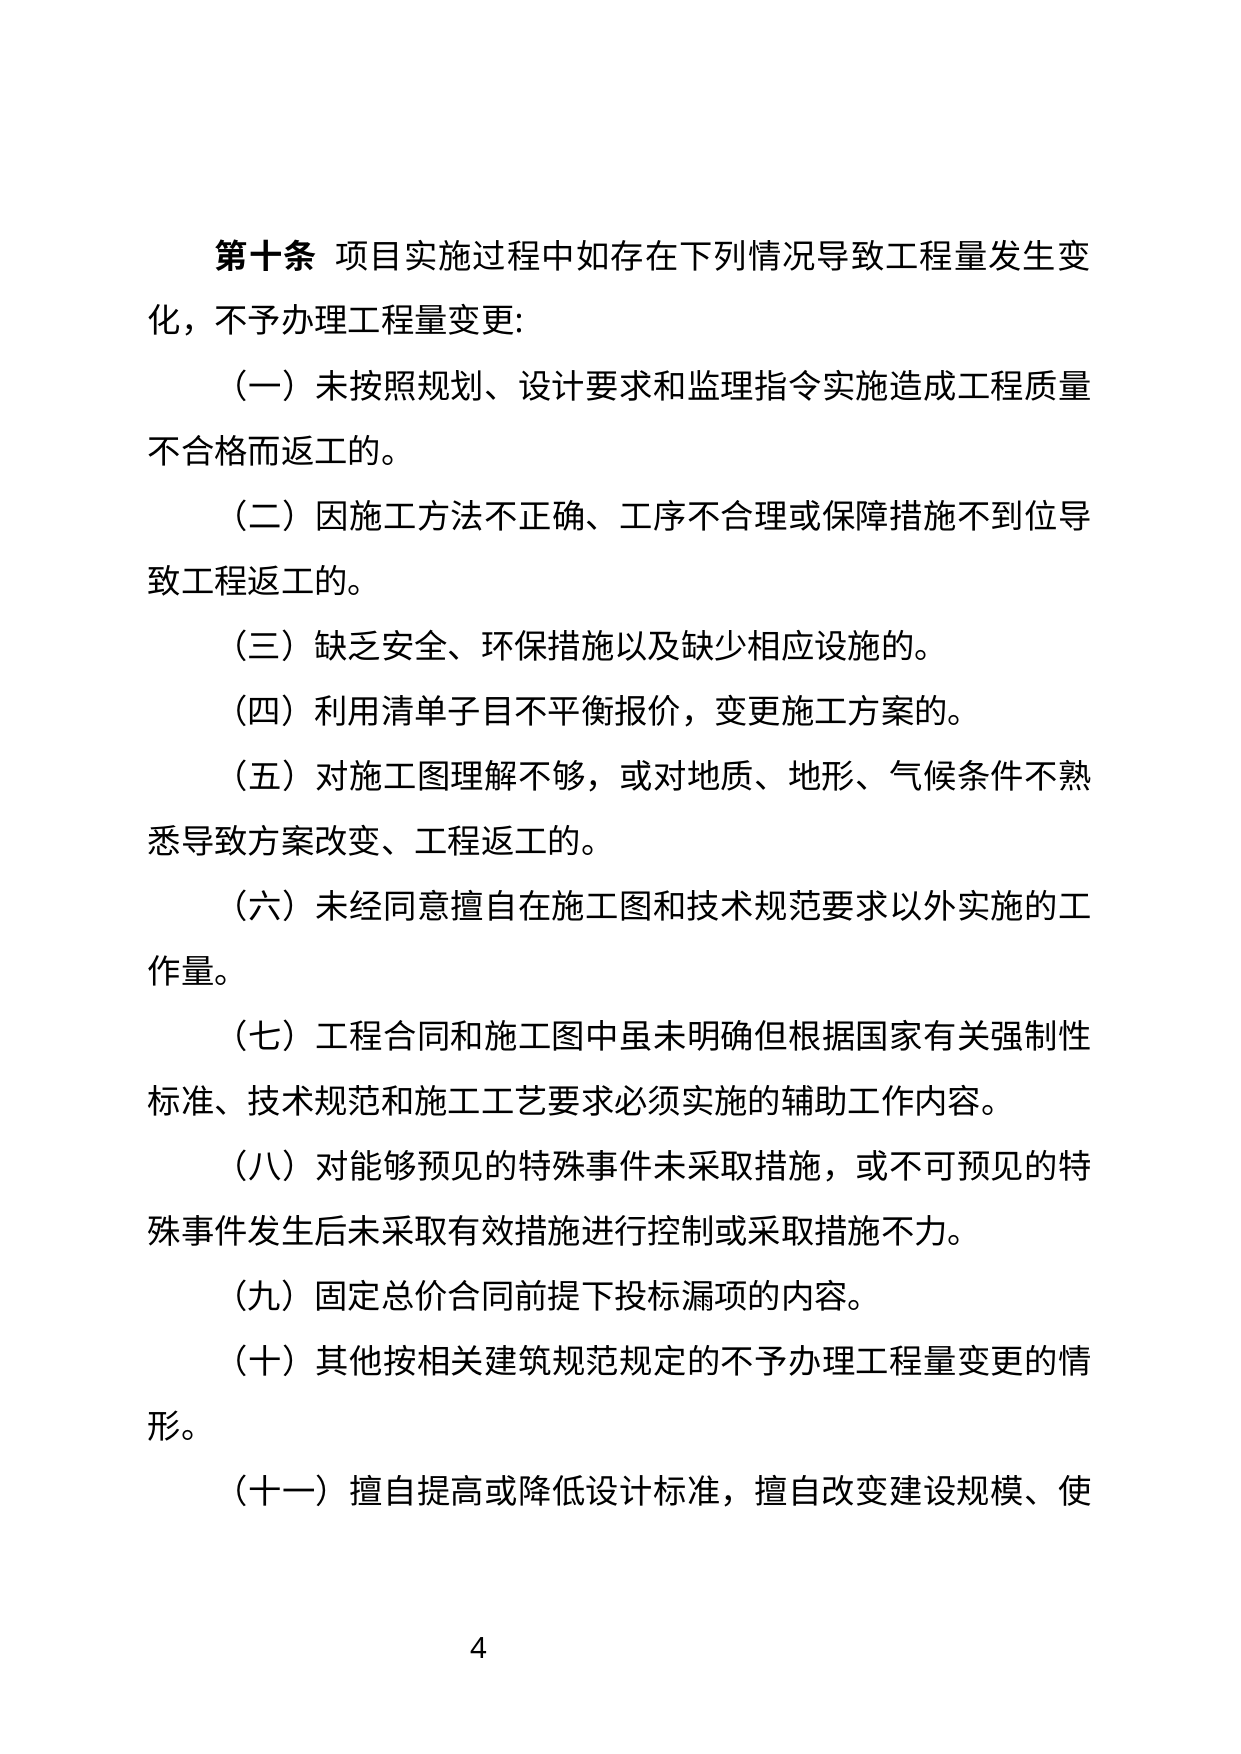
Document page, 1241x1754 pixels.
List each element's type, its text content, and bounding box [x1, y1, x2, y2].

text （六）未经同意擅自在施工图和技术规范要求以外实施的工作量。 [148, 871, 1093, 1001]
text （十）其他按相关建筑规范规定的不予办理工程量变更的情形。 [148, 1326, 1093, 1456]
text （九）固定总价合同前提下投标漏项的内容。 [148, 1261, 1093, 1326]
text （三）缺乏安全、环保措施以及缺少相应设施的。 [148, 611, 1093, 676]
text 第十条 项目实施过程中如存在下列情况导致工程量发生变化，不予办理工程量变更: [148, 221, 1093, 351]
text （四）利用清单子目不平衡报价，变更施工方案的。 [148, 676, 1093, 741]
text （五）对施工图理解不够，或对地质、地形、气候条件不熟悉导致方案改变、工程返工的。 [148, 741, 1093, 871]
text （七）工程合同和施工图中虽未明确但根据国家有关强制性标准、技术规范和施工工艺要求必须实施的辅助工作内容。 [148, 1001, 1093, 1131]
text （一）未按照规划、设计要求和监理指令实施造成工程质量不合格而返工的。 [148, 351, 1093, 481]
text （八）对能够预见的特殊事件未采取措施，或不可预见的特殊事件发生后未采取有效措施进行控制或采取措施不力。 [148, 1131, 1093, 1261]
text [148, 1456, 1093, 1521]
text （二）因施工方法不正确、工序不合理或保障措施不到位导致工程返工的。 [148, 481, 1093, 611]
